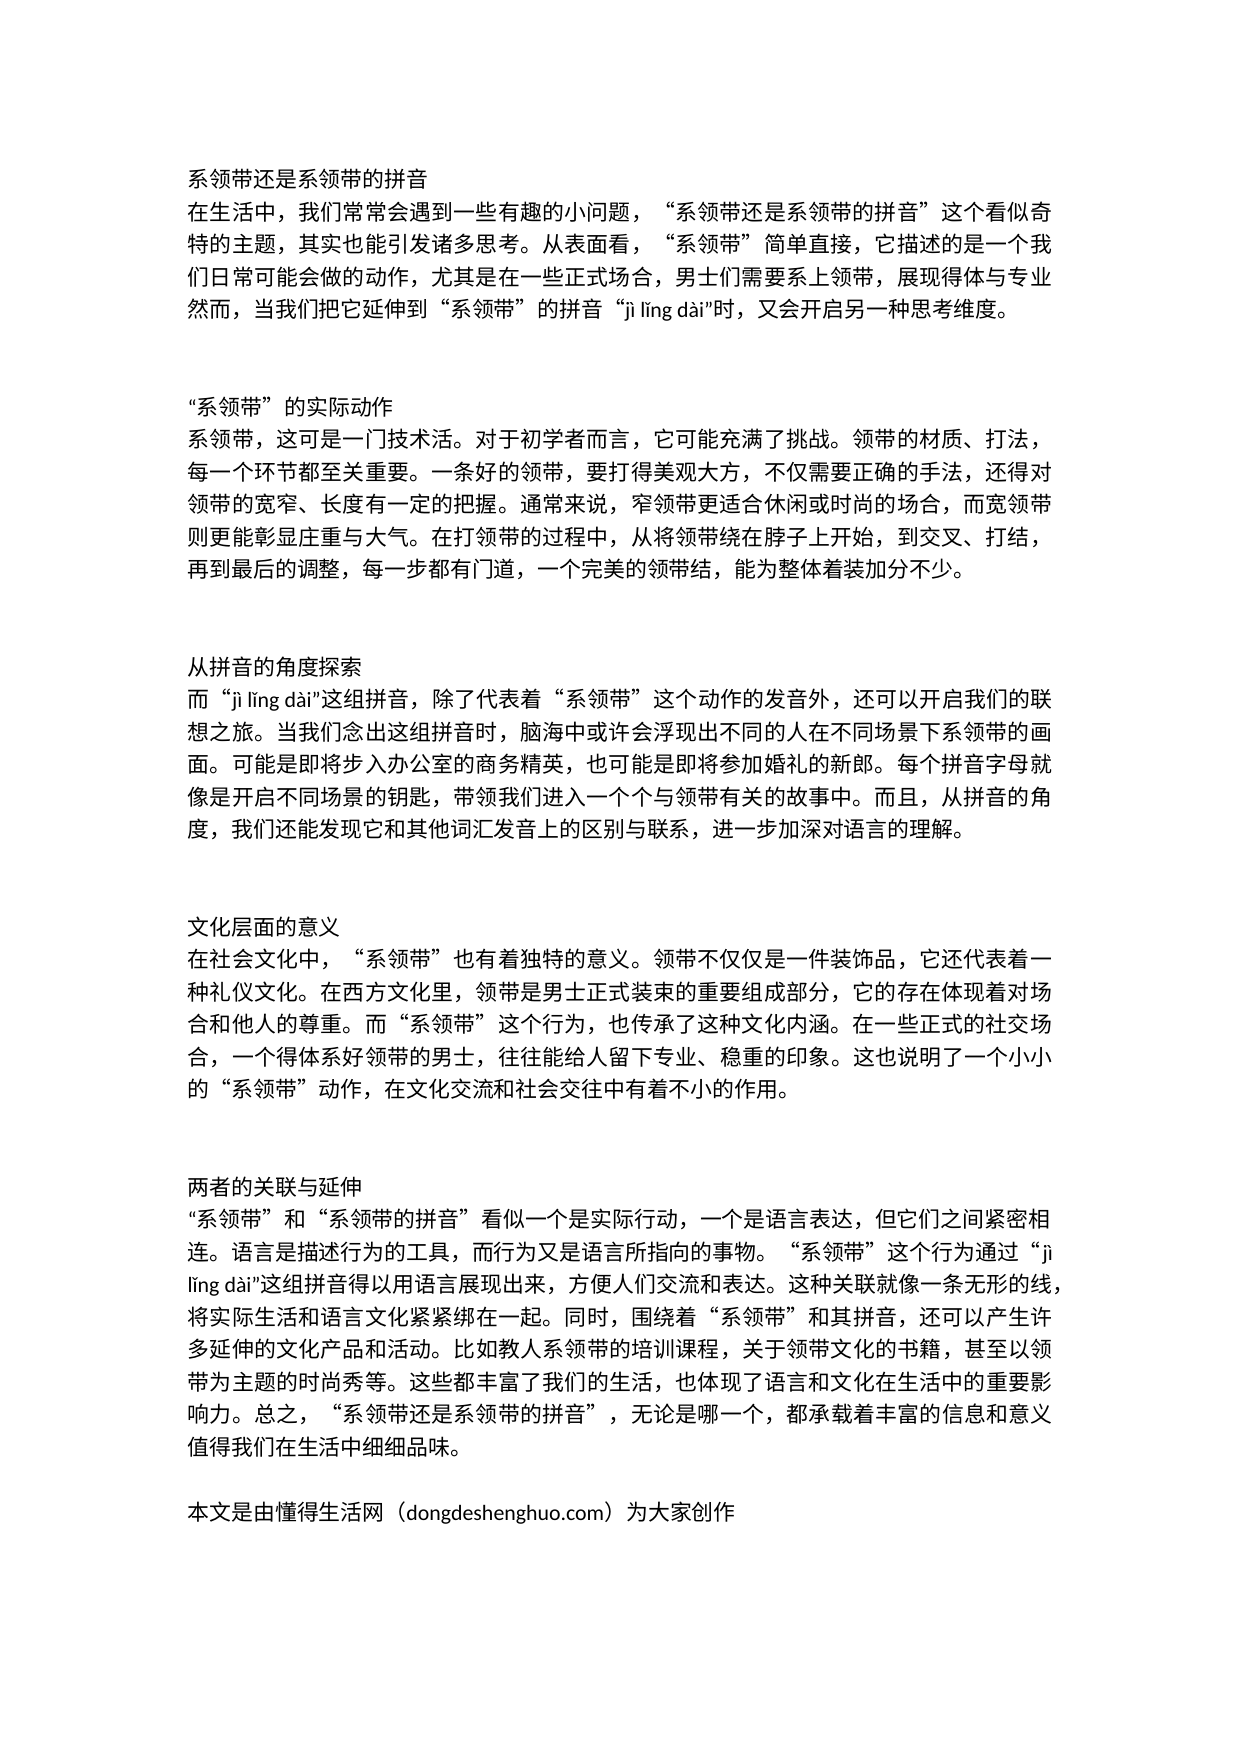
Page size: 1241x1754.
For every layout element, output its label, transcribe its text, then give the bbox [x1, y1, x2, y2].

text 两者的关联与延伸 [187, 1169, 1053, 1202]
text 系领带还是系领带的拼音 [187, 162, 1053, 194]
text 在生活中，我们常常会遇到一些有趣的小问题，“系领带还是系领带的拼音”这个看似奇特的主题，其实也能引发诸多思考。从表面看，“系领带”简单直接，它描述的是一个我们日常可能会做的动作，尤其是在一些正式场合，男士们需要系上领带，展现得体与专业。然而，当我们把它延伸到“系领带”的拼音“jì lǐng dài”时，又会开启另一种思考维度。 [187, 194, 1053, 324]
text “系领带”的实际动作 [187, 389, 1053, 422]
text 文化层面的意义 [187, 909, 1053, 942]
text 从拼音的角度探索 [187, 649, 1053, 682]
text 而“jì lǐng dài”这组拼音，除了代表着“系领带”这个动作的发音外，还可以开启我们的联想之旅。当我们念出这组拼音时，脑海中或许会浮现出不同的人在不同场景下系领带的画面。可能是即将步入办公室的商务精英，也可能是即将参加婚礼的新郎。每个拼音字母就像是开启不同场景的钥匙，带领我们进入一个个与领带有关的故事中。而且，从拼音的角度，我们还能发现它和其他词汇发音上的区别与联系，进一步加深对语言的理解。 [187, 682, 1053, 844]
text 在社会文化中，“系领带”也有着独特的意义。领带不仅仅是一件装饰品，它还代表着一种礼仪文化。在西方文化里，领带是男士正式装束的重要组成部分，它的存在体现着对场合和他人的尊重。而“系领带”这个行为，也传承了这种文化内涵。在一些正式的社交场合，一个得体系好领带的男士，往往能给人留下专业、稳重的印象。这也说明了一个小小的“系领带”动作，在文化交流和社会交往中有着不小的作用。 [187, 942, 1053, 1104]
text 系领带，这可是一门技术活。对于初学者而言，它可能充满了挑战。领带的材质、打法，每一个环节都至关重要。一条好的领带，要打得美观大方，不仅需要正确的手法，还得对领带的宽窄、长度有一定的把握。通常来说，窄领带更适合休闲或时尚的场合，而宽领带则更能彰显庄重与大气。在打领带的过程中，从将领带绕在脖子上开始，到交叉、打结，再到最后的调整，每一步都有门道，一个完美的领带结，能为整体着装加分不少。 [187, 422, 1053, 584]
text “系领带”和“系领带的拼音”看似一个是实际行动，一个是语言表达，但它们之间紧密相连。语言是描述行为的工具，而行为又是语言所指向的事物。“系领带”这个行为通过“jì lǐng dài”这组拼音得以用语言展现出来，方便人们交流和表达。这种关联就像一条无形的线，将实际生活和语言文化紧紧绑在一起。同时，围绕着“系领带”和其拼音，还可以产生许多延伸的文化产品和活动。比如教人系领带的培训课程，关于领带文化的书籍，甚至以领带为主题的时尚秀等。这些都丰富了我们的生活，也体现了语言和文化在生活中的重要影响力。总之，“系领带还是系领带的拼音”，无论是哪一个，都承载着丰富的信息和意义，值得我们在生活中细细品味。 [187, 1202, 1053, 1462]
text 本文是由懂得生活网（dongdeshenghuo.com）为大家创作 [187, 1494, 1053, 1527]
